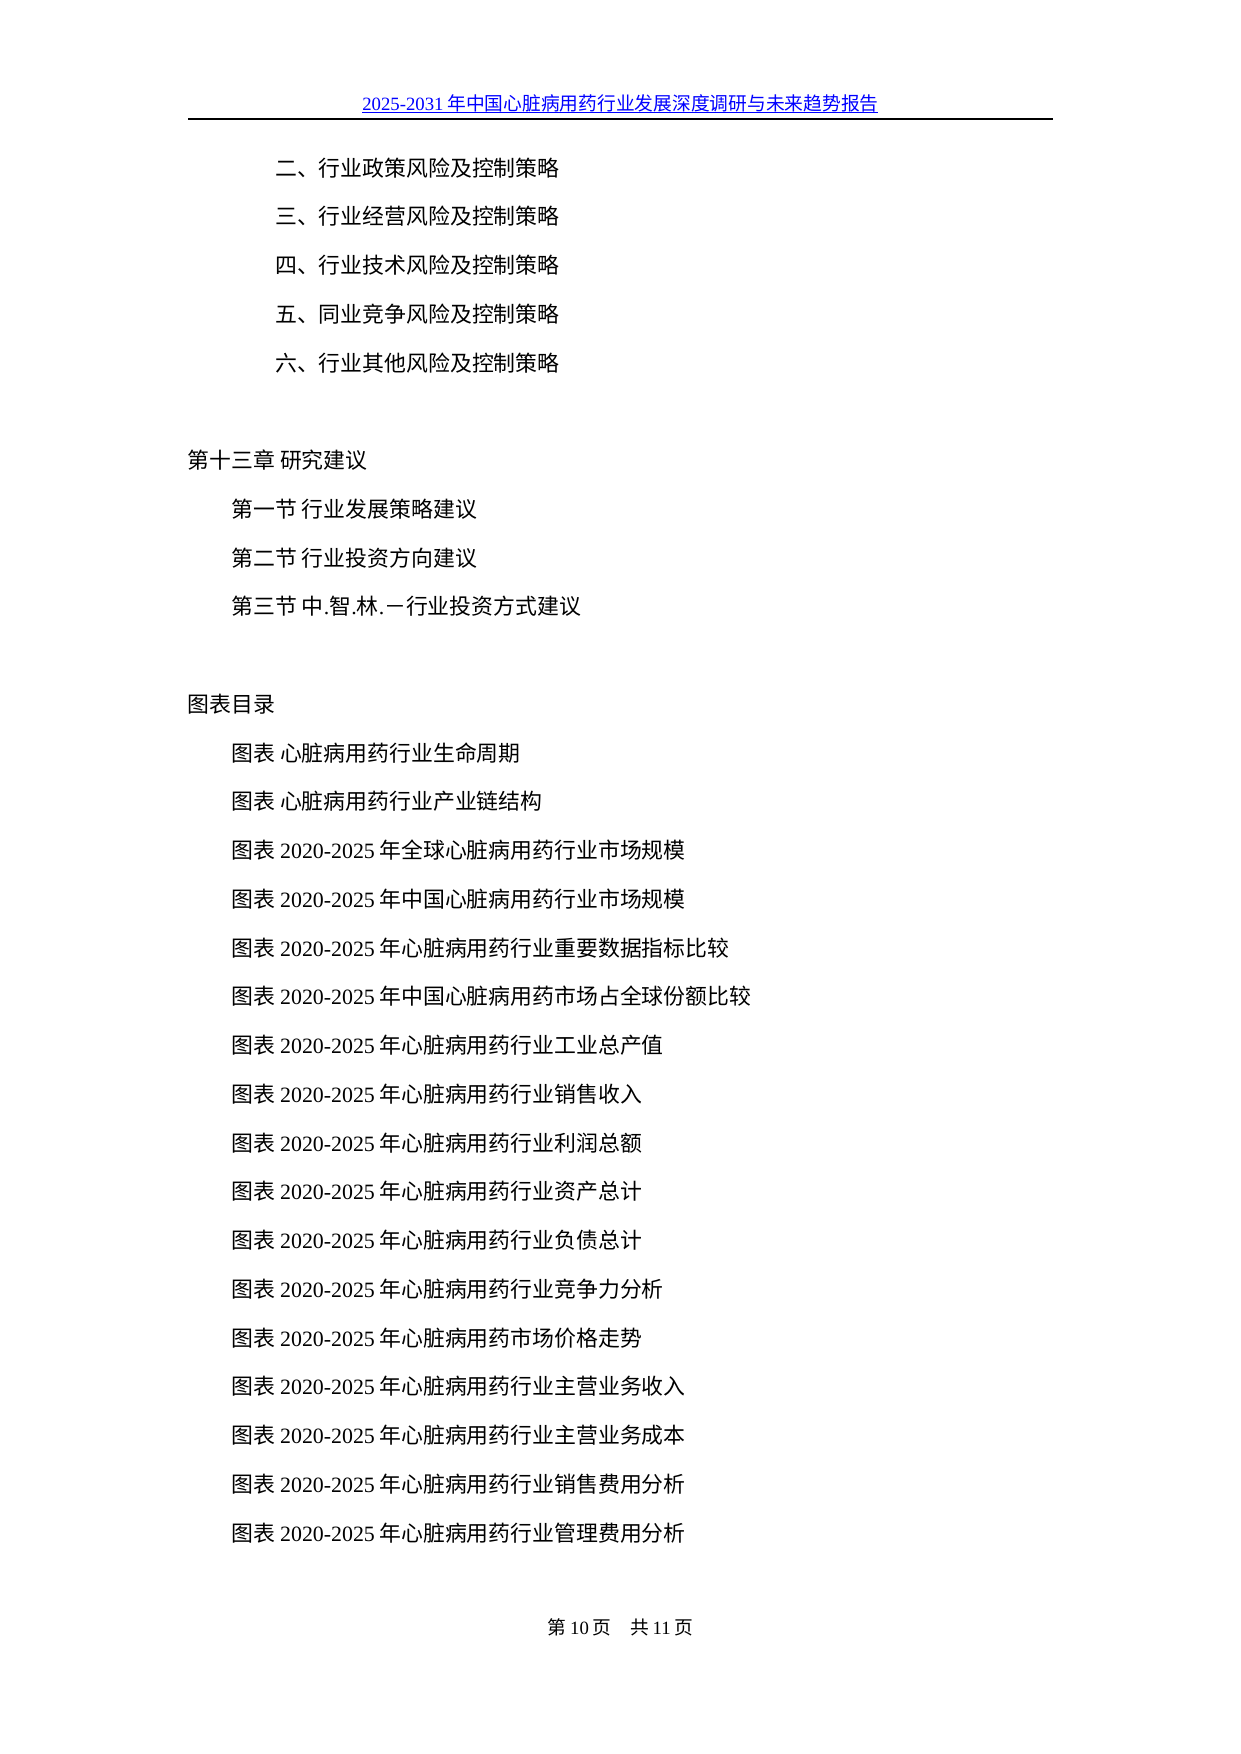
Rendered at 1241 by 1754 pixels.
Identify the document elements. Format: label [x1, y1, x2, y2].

text [187, 150, 1053, 1548]
